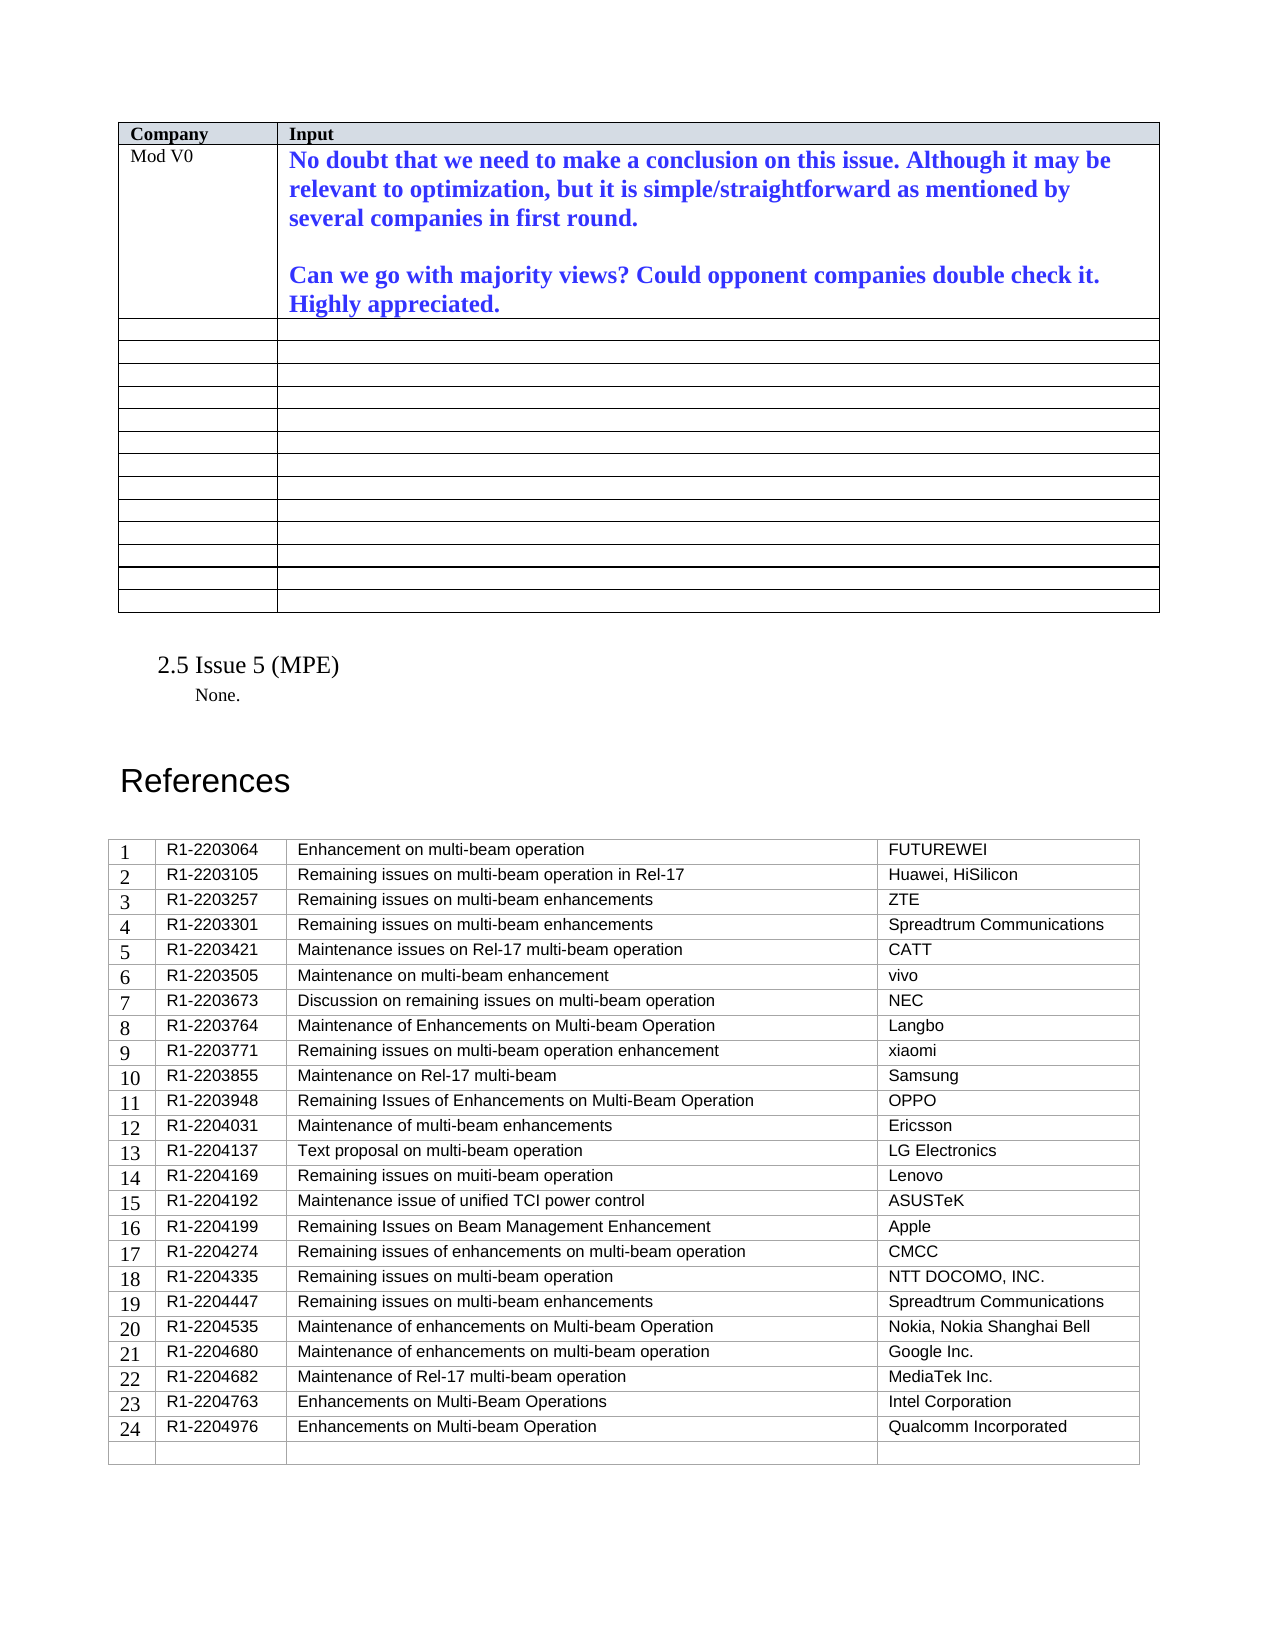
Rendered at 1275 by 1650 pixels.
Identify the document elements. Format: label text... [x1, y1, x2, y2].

table_cell 16 [109, 1216, 155, 1240]
table_cell 7 [109, 990, 155, 1014]
table_header FUTUREWEI [878, 840, 1139, 864]
table_cell [119, 409, 277, 431]
table_header Company [119, 123, 277, 144]
table_cell Remaining issues on multi-beam operation enhancement [287, 1041, 877, 1065]
table_cell [109, 1442, 155, 1464]
table_header R1-2203064 [156, 840, 286, 864]
table_cell Maintenance of Rel-17 multi-beam operation [287, 1367, 877, 1391]
subtitle References [120, 743, 1155, 819]
table_cell [278, 364, 1159, 386]
table_cell 9 [109, 1041, 155, 1065]
table_cell [287, 1442, 877, 1464]
table_cell Remaining issues on multi-beam enhancements [287, 890, 877, 914]
table_cell LG Electronics [878, 1141, 1139, 1165]
table_cell CMCC [878, 1241, 1139, 1266]
table_cell Remaining Issues on Beam Management Enhancement [287, 1216, 877, 1240]
table_cell [156, 1442, 286, 1464]
table_cell 24 [109, 1417, 155, 1441]
table_cell vivo [878, 965, 1139, 989]
table_cell 4 [109, 915, 155, 939]
table_cell 22 [109, 1367, 155, 1391]
table_cell R1-2203771 [156, 1041, 286, 1065]
table_cell Huawei, HiSilicon [878, 865, 1139, 889]
table_cell 17 [109, 1241, 155, 1266]
table_cell [119, 590, 277, 612]
subtitle Issue 5 (MPE) [157, 646, 1155, 683]
table_cell R1-2204274 [156, 1241, 286, 1266]
table_cell [119, 545, 277, 566]
table_cell Lenovo [878, 1166, 1139, 1190]
table_cell ASUSTeK [878, 1191, 1139, 1215]
table_cell R1-2203105 [156, 865, 286, 889]
table_cell xiaomi [878, 1041, 1139, 1065]
table_cell R1-2203673 [156, 990, 286, 1014]
table_cell [278, 387, 1159, 408]
table_cell R1-2204335 [156, 1267, 286, 1291]
table_cell [278, 454, 1159, 476]
table_cell 15 [109, 1191, 155, 1215]
table_cell [278, 319, 1159, 340]
table_cell [278, 568, 1159, 589]
table_cell [278, 477, 1159, 498]
table_cell 11 [109, 1091, 155, 1115]
table_cell 23 [109, 1392, 155, 1416]
table_cell Maintenance of multi-beam enhancements [287, 1116, 877, 1140]
table_cell 20 [109, 1317, 155, 1341]
table_cell [119, 341, 277, 363]
table_cell 2 [109, 865, 155, 889]
table_cell Remaining issues on multi-beam enhancements [287, 915, 877, 939]
table_cell [278, 522, 1159, 544]
table_cell 3 [109, 890, 155, 914]
table_cell [119, 387, 277, 408]
table_cell [278, 500, 1159, 521]
table_cell [278, 432, 1159, 453]
table_cell Text proposal on multi-beam operation [287, 1141, 877, 1165]
table_cell Qualcomm Incorporated [878, 1417, 1139, 1441]
table_cell No doubt that we need to make a conclusion on this issue. Although it may be relevant to optimization, but it is simple/straightforward as mentioned by several companies in first round. Can we go with majority views? Could opponent companies double check it. Highly appreciated. [278, 145, 1159, 318]
table_cell Nokia, Nokia Shanghai Bell [878, 1317, 1139, 1341]
table_cell Intel Corporation [878, 1392, 1139, 1416]
table_cell Remaining issues on multi-beam operation [287, 1267, 877, 1291]
table_cell R1-2203421 [156, 940, 286, 964]
table_cell [119, 319, 277, 340]
table_cell OPPO [878, 1091, 1139, 1115]
table_cell R1-2204447 [156, 1292, 286, 1316]
table_cell Apple [878, 1216, 1139, 1240]
table_cell R1-2203855 [156, 1066, 286, 1090]
table_cell [119, 432, 277, 453]
table_cell Enhancements on Multi-beam Operation [287, 1417, 877, 1441]
table_cell R1-2204199 [156, 1216, 286, 1240]
table_cell R1-2203948 [156, 1091, 286, 1115]
table_cell Maintenance of enhancements on multi-beam operation [287, 1342, 877, 1366]
table_cell R1-2204682 [156, 1367, 286, 1391]
table_cell Maintenance issue of unified TCI power control [287, 1191, 877, 1215]
table_cell R1-2204763 [156, 1392, 286, 1416]
table_cell [119, 522, 277, 544]
table_cell 10 [109, 1066, 155, 1090]
table_cell Maintenance on multi-beam enhancement [287, 965, 877, 989]
table_cell R1-2203301 [156, 915, 286, 939]
table_cell 6 [109, 965, 155, 989]
table_cell Ericsson [878, 1116, 1139, 1140]
table_cell Remaining issues on multi-beam enhancements [287, 1292, 877, 1316]
table_cell 18 [109, 1267, 155, 1291]
table_cell Spreadtrum Communications [878, 1292, 1139, 1316]
table_header Enhancement on multi-beam operation [287, 840, 877, 864]
table_cell Google Inc. [878, 1342, 1139, 1366]
table_cell Remaining issues on muiti-beam operation [287, 1166, 877, 1190]
table_cell R1-2204976 [156, 1417, 286, 1441]
table_cell [119, 477, 277, 498]
table_cell R1-2204031 [156, 1116, 286, 1140]
table_cell R1-2203257 [156, 890, 286, 914]
table_cell 8 [109, 1016, 155, 1039]
table_cell [119, 454, 277, 476]
table_cell R1-2204192 [156, 1191, 286, 1215]
table_cell MediaTek Inc. [878, 1367, 1139, 1391]
table_header Input [278, 123, 1159, 144]
table_cell [119, 364, 277, 386]
table_cell [278, 590, 1159, 612]
table_cell R1-2204137 [156, 1141, 286, 1165]
table_cell [119, 568, 277, 589]
table_cell Maintenance of enhancements on Multi-beam Operation [287, 1317, 877, 1341]
table_cell [278, 545, 1159, 566]
table_cell [119, 500, 277, 521]
table_cell Remaining Issues of Enhancements on Multi-Beam Operation [287, 1091, 877, 1115]
table_cell NTT DOCOMO, INC. [878, 1267, 1139, 1291]
table_cell NEC [878, 990, 1139, 1014]
table_cell Langbo [878, 1016, 1139, 1039]
table_header 1 [109, 840, 155, 864]
table_cell 21 [109, 1342, 155, 1366]
table_cell CATT [878, 940, 1139, 964]
table_cell Maintenance issues on Rel-17 multi-beam operation [287, 940, 877, 964]
table_cell [878, 1442, 1139, 1464]
table_cell Remaining issues on multi-beam operation in Rel-17 [287, 865, 877, 889]
table_cell R1-2203764 [156, 1016, 286, 1039]
table_cell 12 [109, 1116, 155, 1140]
table_cell 19 [109, 1292, 155, 1316]
table_cell 14 [109, 1166, 155, 1190]
table_cell ZTE [878, 890, 1139, 914]
table_cell R1-2203505 [156, 965, 286, 989]
table_cell [278, 341, 1159, 363]
table_cell Maintenance of Enhancements on Multi-beam Operation [287, 1016, 877, 1039]
table_cell R1-2204680 [156, 1342, 286, 1366]
text None. [195, 683, 1155, 705]
table_cell 13 [109, 1141, 155, 1165]
table_cell R1-2204169 [156, 1166, 286, 1190]
table_cell Mod V0 [119, 145, 277, 318]
table_cell Samsung [878, 1066, 1139, 1090]
table_cell 5 [109, 940, 155, 964]
table_cell Maintenance on Rel-17 multi-beam [287, 1066, 877, 1090]
table_cell Discussion on remaining issues on multi-beam operation [287, 990, 877, 1014]
table_cell Remaining issues of enhancements on multi-beam operation [287, 1241, 877, 1266]
table_cell Spreadtrum Communications [878, 915, 1139, 939]
table_cell R1-2204535 [156, 1317, 286, 1341]
table_cell Enhancements on Multi-Beam Operations [287, 1392, 877, 1416]
table_cell [278, 409, 1159, 431]
